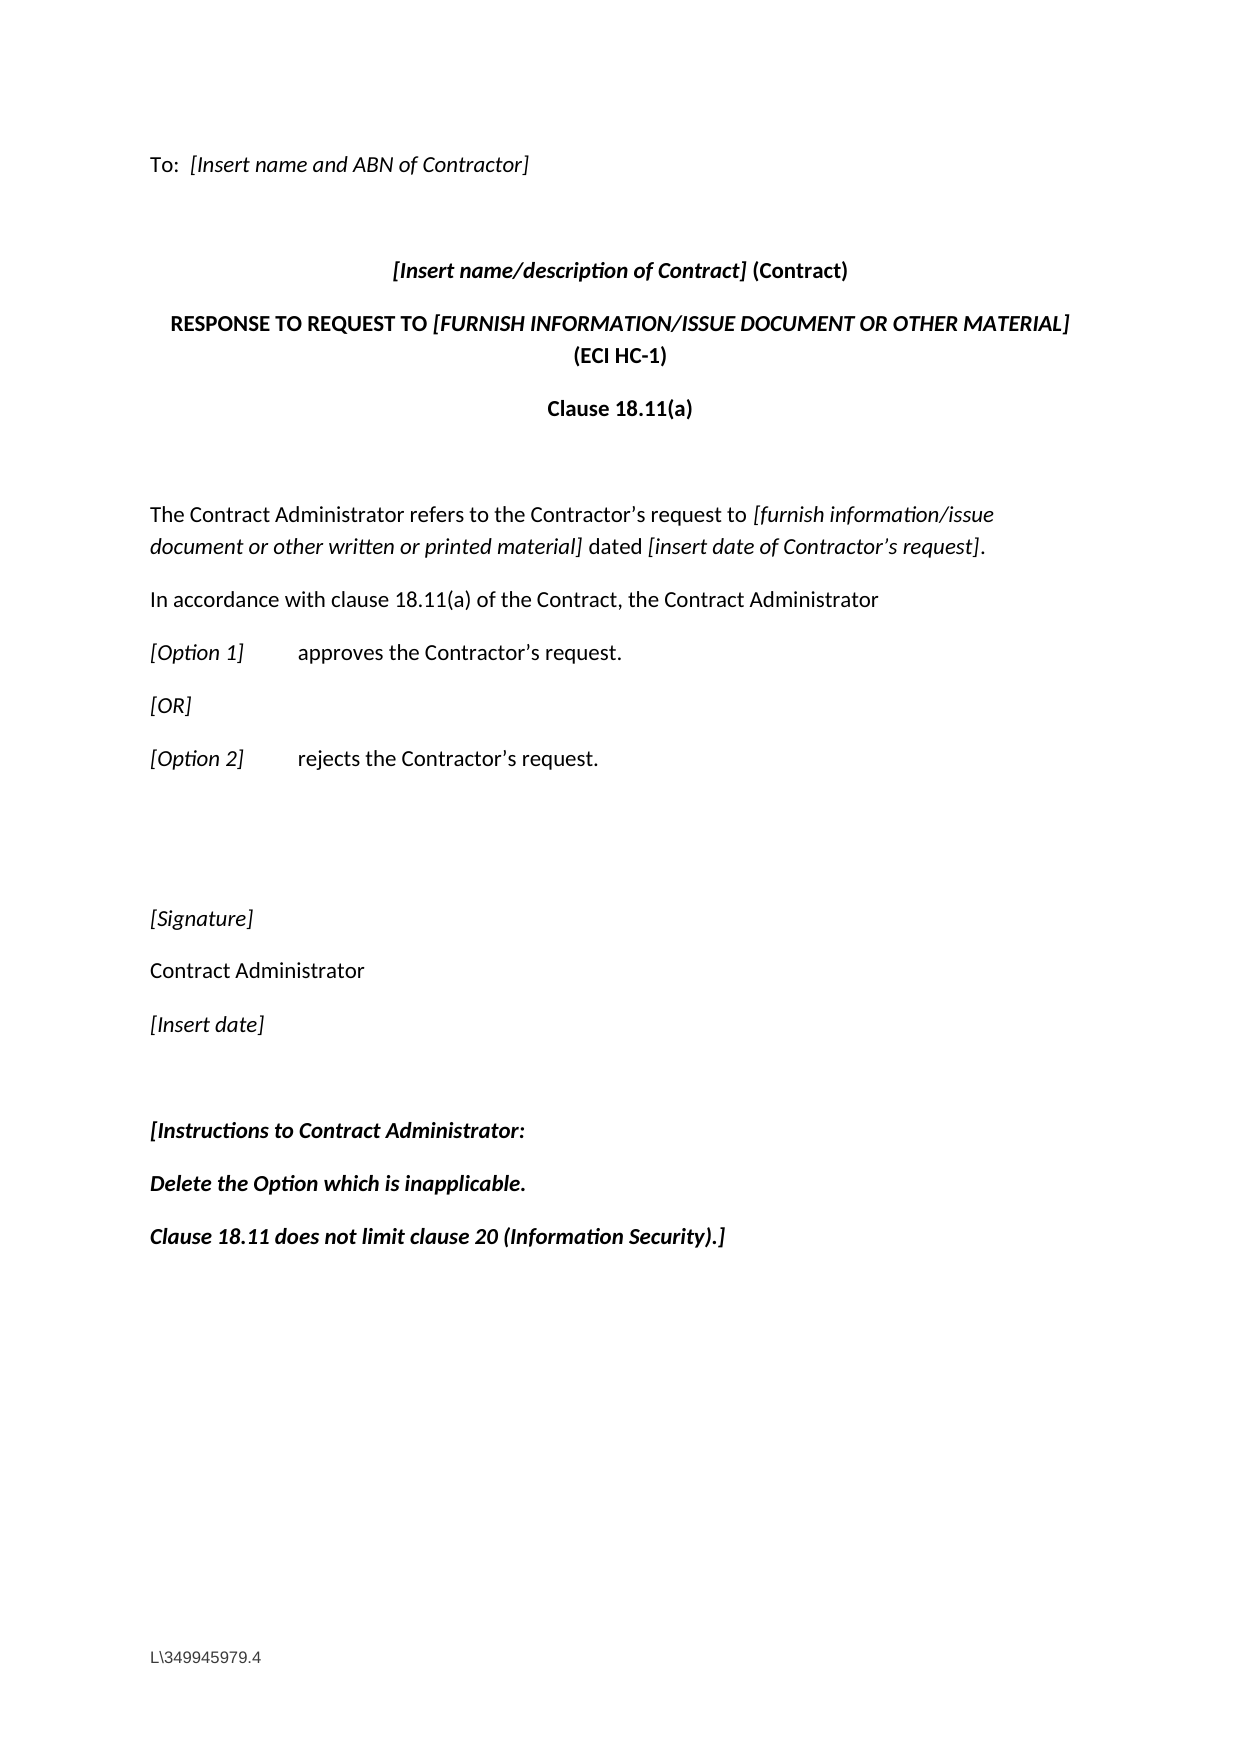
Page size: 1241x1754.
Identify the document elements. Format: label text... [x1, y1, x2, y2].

text Contract Administrator [150, 957, 1090, 985]
text Clause 18.11 does not limit clause 20 (Information Security).] [150, 1222, 1090, 1250]
text In accordance with clause 18.11(a) of the Contract, the Contract Administrator [150, 586, 1090, 613]
text [OR] [150, 692, 1090, 719]
text RESPONSE TO REQUEST TO [FURNISH INFORMATION/ISSUE DOCUMENT OR OTHER MATERIAL] (ECI HC-1) [150, 309, 1090, 369]
text [Option 2] rejects the Contractor’s request. [150, 744, 1090, 773]
text [Signature] [150, 904, 1090, 932]
text [Instructions to Contract Administrator: [150, 1116, 1090, 1144]
text Clause 18.11(a) [150, 394, 1090, 422]
text [Insert date] [150, 1010, 1090, 1038]
text The Contract Administrator refers to the Contractor’s request to [furnish information/issue document or other written or printed material] dated [insert date of Contractor’s request]. [150, 500, 1090, 561]
text To: [Insert name and ABN of Contractor] [150, 150, 1090, 178]
text [Option 1] approves the Contractor’s request. [150, 638, 1090, 667]
text [Insert name/description of Contract] (Contract) [150, 256, 1090, 284]
text Delete the Option which is inapplicable. [150, 1169, 1090, 1197]
